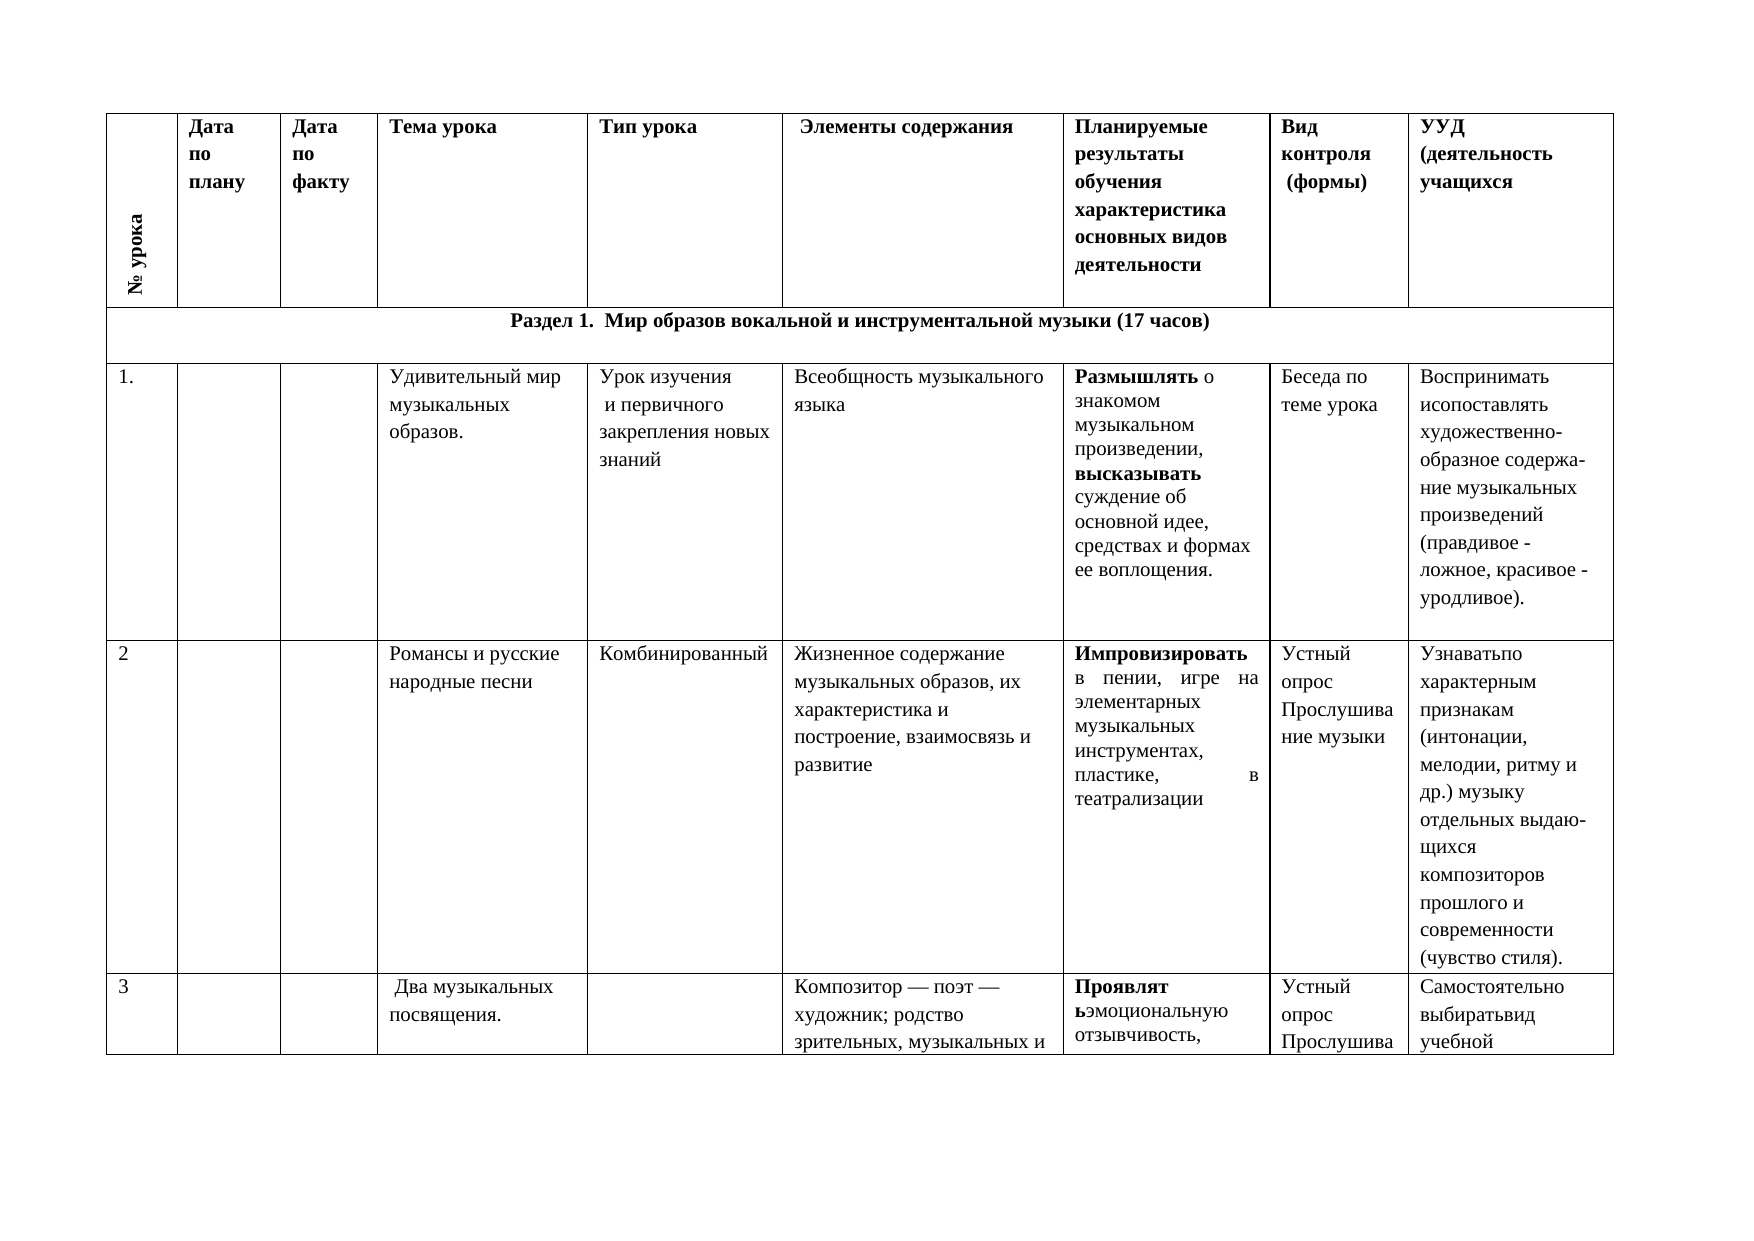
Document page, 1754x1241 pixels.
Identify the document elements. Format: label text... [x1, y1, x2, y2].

table_cell Узнаватьпо характерным признакам (интонации, мелодии, ритму и др.) музыку отдельных выдающихся композиторов прошлого и современности (чувство стиля). [1409, 641, 1613, 973]
table_header Дата по плану [178, 114, 280, 307]
table_cell [281, 641, 377, 973]
table_cell Раздел 1. Мир образов вокальной и инструментальной музыки (17 часов) [107, 308, 1613, 363]
table_cell Романсы и русские народные песни [378, 641, 587, 973]
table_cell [783, 974, 1063, 1053]
table_cell [281, 974, 377, 1053]
table_header УУД (деятельность учащихся [1409, 114, 1613, 307]
table_cell 1. [107, 364, 177, 640]
table_cell [178, 641, 280, 973]
table_header Элементы содержания [783, 114, 1063, 307]
table_header № урока [107, 114, 177, 307]
table_cell Размышлять о знакомом музыкальном произведении, высказывать суждение об основной идее, средствах и формах ее воплощения. [1064, 364, 1269, 640]
table_cell Комбинированный [588, 641, 782, 973]
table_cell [1064, 974, 1269, 1053]
table_cell [281, 364, 377, 640]
table_cell [178, 364, 280, 640]
table_header Дата по факту [281, 114, 377, 307]
table_cell Жизненное содержание музыкальных образов, их характеристика и построение, взаимосвязь и развитие [783, 641, 1063, 973]
table_cell Устный опрос Прослушивание музыки [1271, 641, 1408, 973]
table_cell Импровизировать в пении, игре на элементарных музыкальных инструментах, пластике, в театрализации [1064, 641, 1269, 973]
table_header Тема урока [378, 114, 587, 307]
table_cell Удивительный мир музыкальных образов. [378, 364, 587, 640]
table_cell 2 [107, 641, 177, 973]
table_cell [1271, 974, 1408, 1053]
table_cell Всеобщность музыкального языка [783, 364, 1063, 640]
table_cell [588, 974, 782, 1053]
table_cell Урок изучения и первичного закрепления новых знаний [588, 364, 782, 640]
table_cell Воспринимать исопоставлять художественно-образное содержание музыкальных произведений (правдивое - ложное, красивое -уродливое). [1409, 364, 1613, 640]
table_cell [178, 974, 280, 1053]
table_cell 3 [107, 974, 177, 1053]
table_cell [1409, 974, 1613, 1053]
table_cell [378, 974, 587, 1053]
table_header Планируемые результаты обучения характеристика основных видов деятельности [1064, 114, 1269, 307]
table_header Тип урока [588, 114, 782, 307]
table_header Вид контроля (формы) [1271, 114, 1408, 307]
table_cell Беседа по теме урока [1271, 364, 1408, 640]
